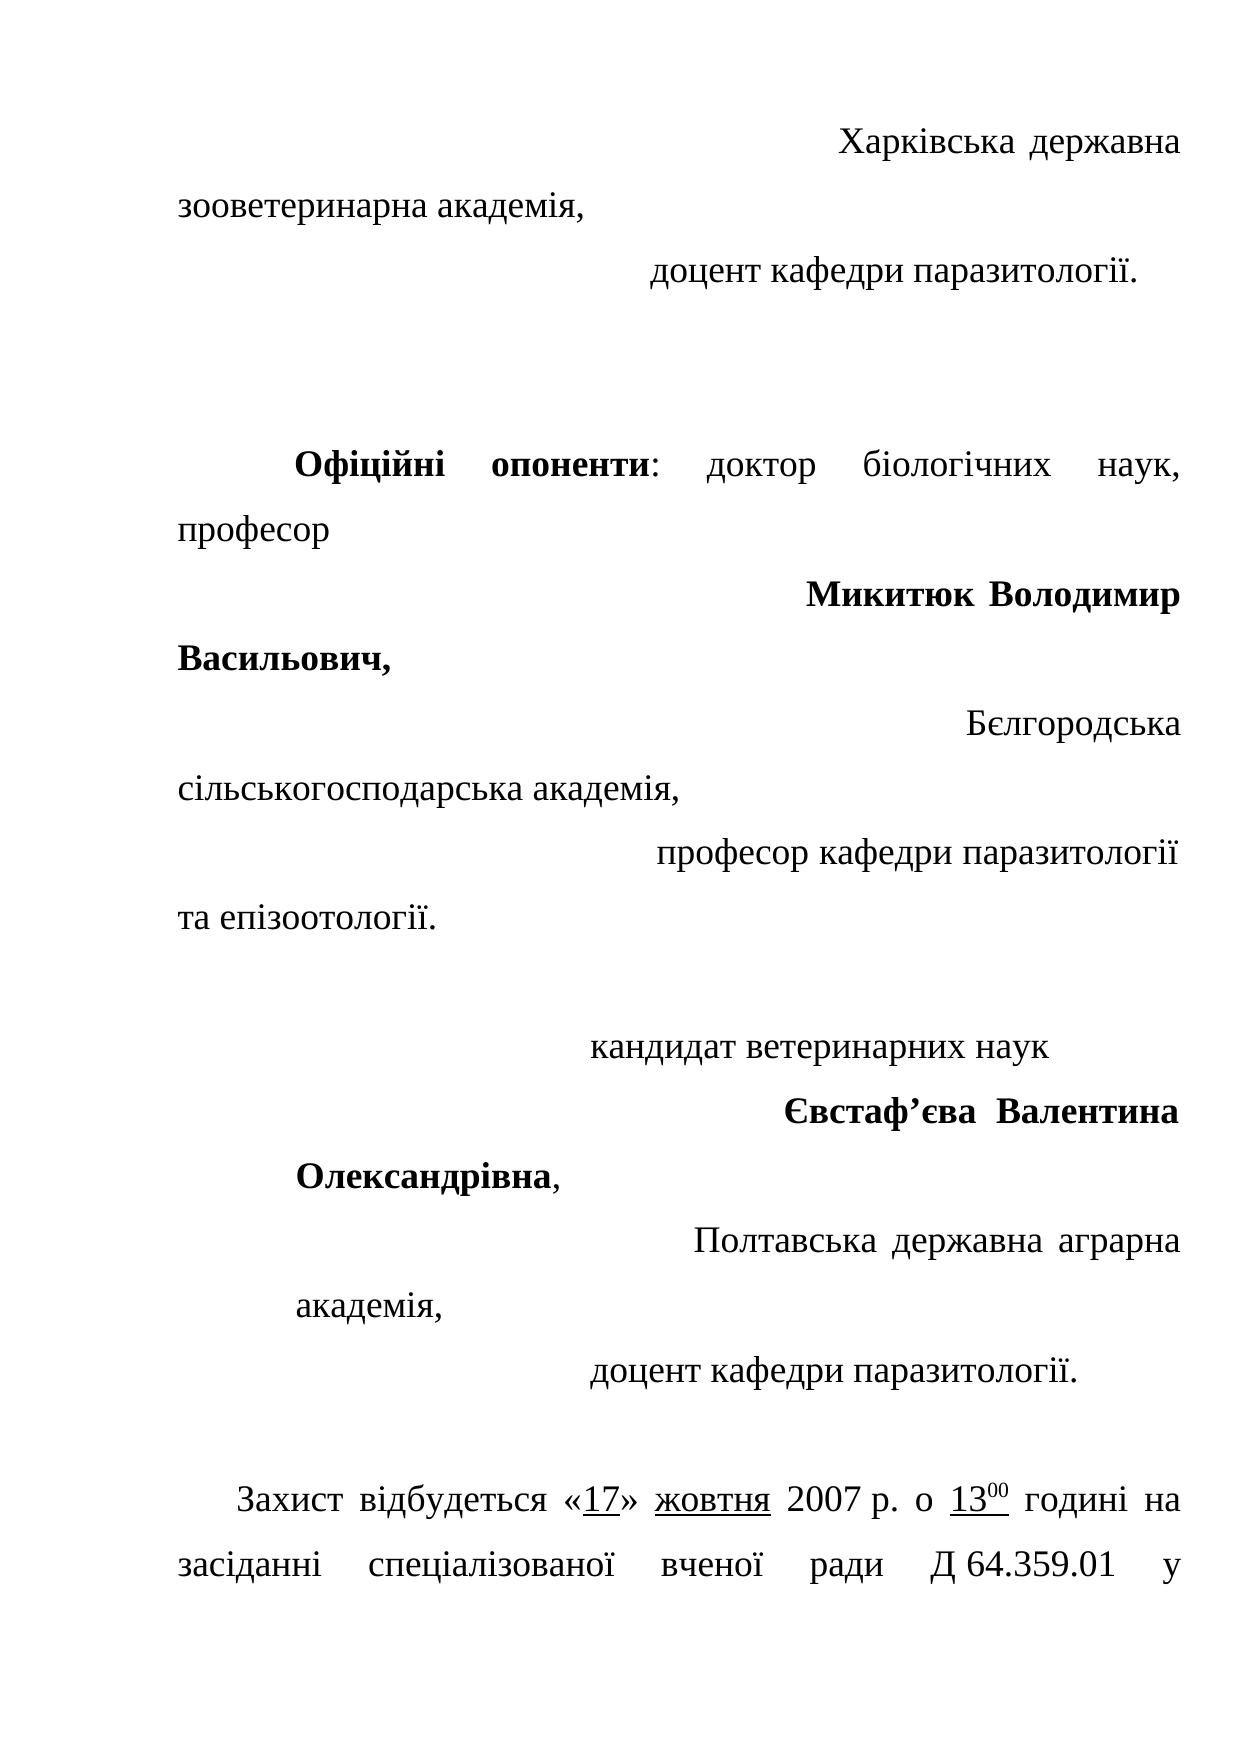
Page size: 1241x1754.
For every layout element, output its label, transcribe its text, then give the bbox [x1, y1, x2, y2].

text кандидат ветеринарних наук [295, 1024, 1181, 1067]
text Харківська державна зооветеринарна академія, [177, 118, 1181, 226]
text Бєлгородська сільськогосподарська академія, [177, 700, 1181, 808]
text доцент кафедри паразитології. [295, 1347, 1181, 1390]
text доцент кафедри паразитології. [177, 247, 1181, 291]
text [177, 1477, 1181, 1584]
text Євстаф’єва Валентина Олександрівна, [295, 1088, 1181, 1196]
text професор кафедри паразитології та епізоотології. [177, 830, 1181, 937]
text Офіційні опоненти: доктор біологічних наук, професор [177, 442, 1181, 549]
text Микитюк Володимир Васильович, [177, 571, 1181, 679]
text Полтавська державна аграрна академія, [295, 1218, 1181, 1326]
